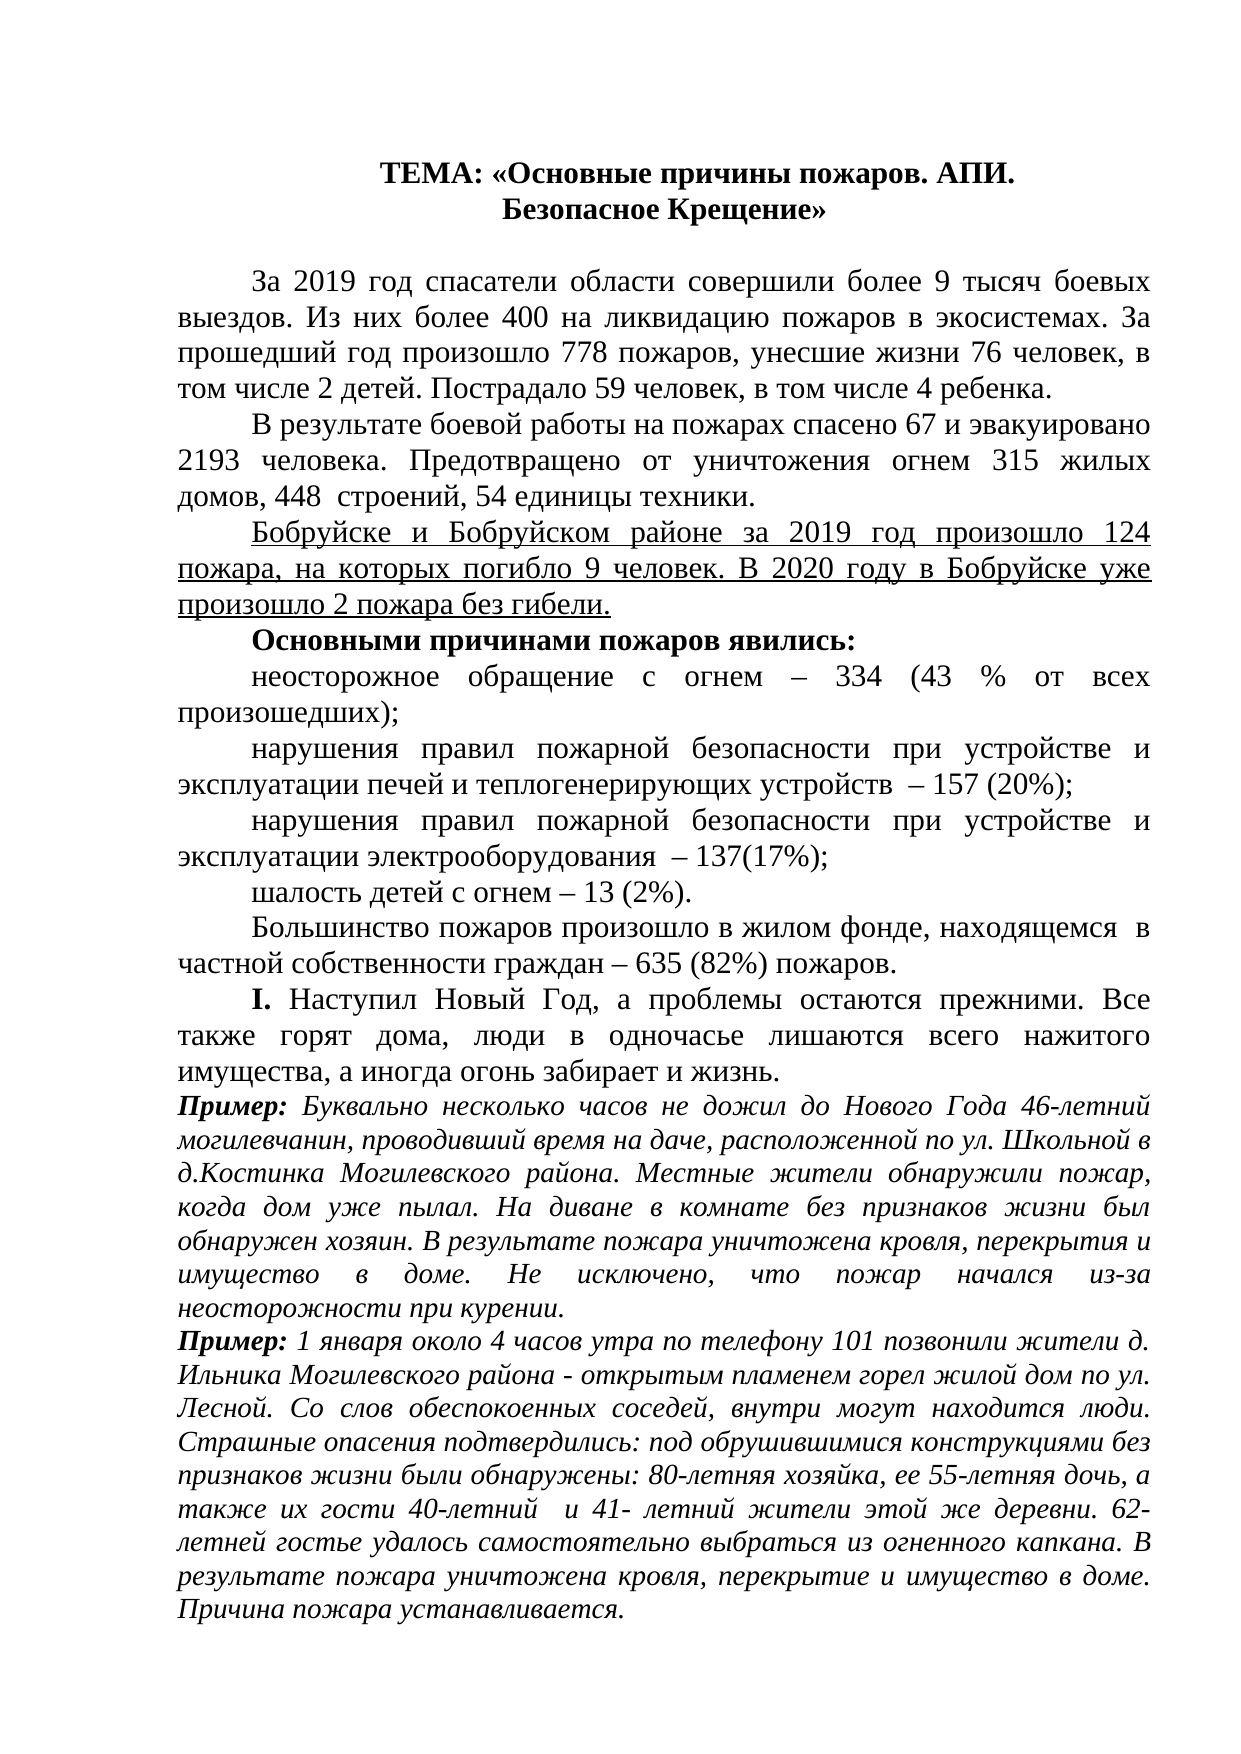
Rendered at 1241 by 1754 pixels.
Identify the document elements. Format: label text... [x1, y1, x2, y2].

text I. Наступил Новый Год, а проблемы остаются прежними. Все также горят дома, люди в одночасье лишаются всего нажитого имущества, а иногда огонь забирает и жизнь. [177, 981, 1152, 1088]
text Большинство пожаров произошло в жилом фонде, находящемся в частной собственности граждан – 635 (82%) пожаров. [177, 909, 1152, 981]
text неосторожное обращение с огнем – 334 (43 % от всех произошедших); [177, 657, 1152, 729]
text нарушения правил пожарной безопасности при устройстве и эксплуатации печей и теплогенерирующих устройств – 157 (20%); [177, 729, 1152, 801]
text ТЕМА: «Основные причины пожаров. АПИ. Безопасное Крещение» [177, 154, 1152, 226]
text шалость детей с огнем – 13 (2%). [177, 873, 1152, 909]
text В результате боевой работы на пожарах спасено 67 и эвакуировано 2193 человека. Предотвращено от уничтожения огнем 315 жилых домов, 448 строений, 54 единицы техники. [177, 406, 1152, 513]
text Пример: Буквально несколько часов не дожил до Нового Года 46-летний могилевчанин, проводивший время на даче, расположенной по ул. Школьной в д.Костинка Могилевского района. Местные жители обнаружили пожар, когда дом уже пылал. На диване в комнате без признаков жизни был обнаружен хозяин. В результате пожара уничтожена кровля, перекрытия и имущество в доме. Не исключено, что пожар начался из-за неосторожности при курении. [177, 1088, 1152, 1323]
text Бобруйске и Бобруйском районе за 2019 год произошло 124 пожара, на которых погибло 9 человек. В 2020 году в Бобруйске уже произошло 2 пожара без гибели. [177, 513, 1152, 580]
text Бобруйске и Бобруйском районе за 2019 год произошло 124 пожара, на которых погибло 9 человек. В 2020 году в Бобруйске уже произошло 2 пожара без гибели. [177, 581, 1152, 621]
text Основными причинами пожаров явились: [177, 621, 1152, 657]
text Пример: 1 января около 4 часов утра по телефону 101 позвонили жители д. Ильника Могилевского района - открытым пламенем горел жилой дом по ул. Лесной. Со слов обеспокоенных соседей, внутри могут находится люди. Страшные опасения подтвердились: под обрушившимися конструкциями без признаков жизни были обнаружены: 80-летняя хозяйка, ее 55-летняя дочь, а также их гости 40-летний и 41- летний жители этой же деревни. 62-летней гостье удалось самостоятельно выбраться из огненного капкана. В результате пожара уничтожена кровля, перекрытие и имущество в доме. Причина пожара устанавливается. [177, 1323, 1152, 1625]
text За 2019 год спасатели области совершили более 9 тысяч боевых выездов. Из них более 400 на ликвидацию пожаров в экосистемах. За прошедший год произошло 778 пожаров, унесшие жизни 76 человек, в том числе 2 детей. Пострадало 59 человек, в том числе 4 ребенка. [177, 262, 1152, 406]
text нарушения правил пожарной безопасности при устройстве и эксплуатации электрооборудования – 137(17%); [177, 801, 1152, 873]
